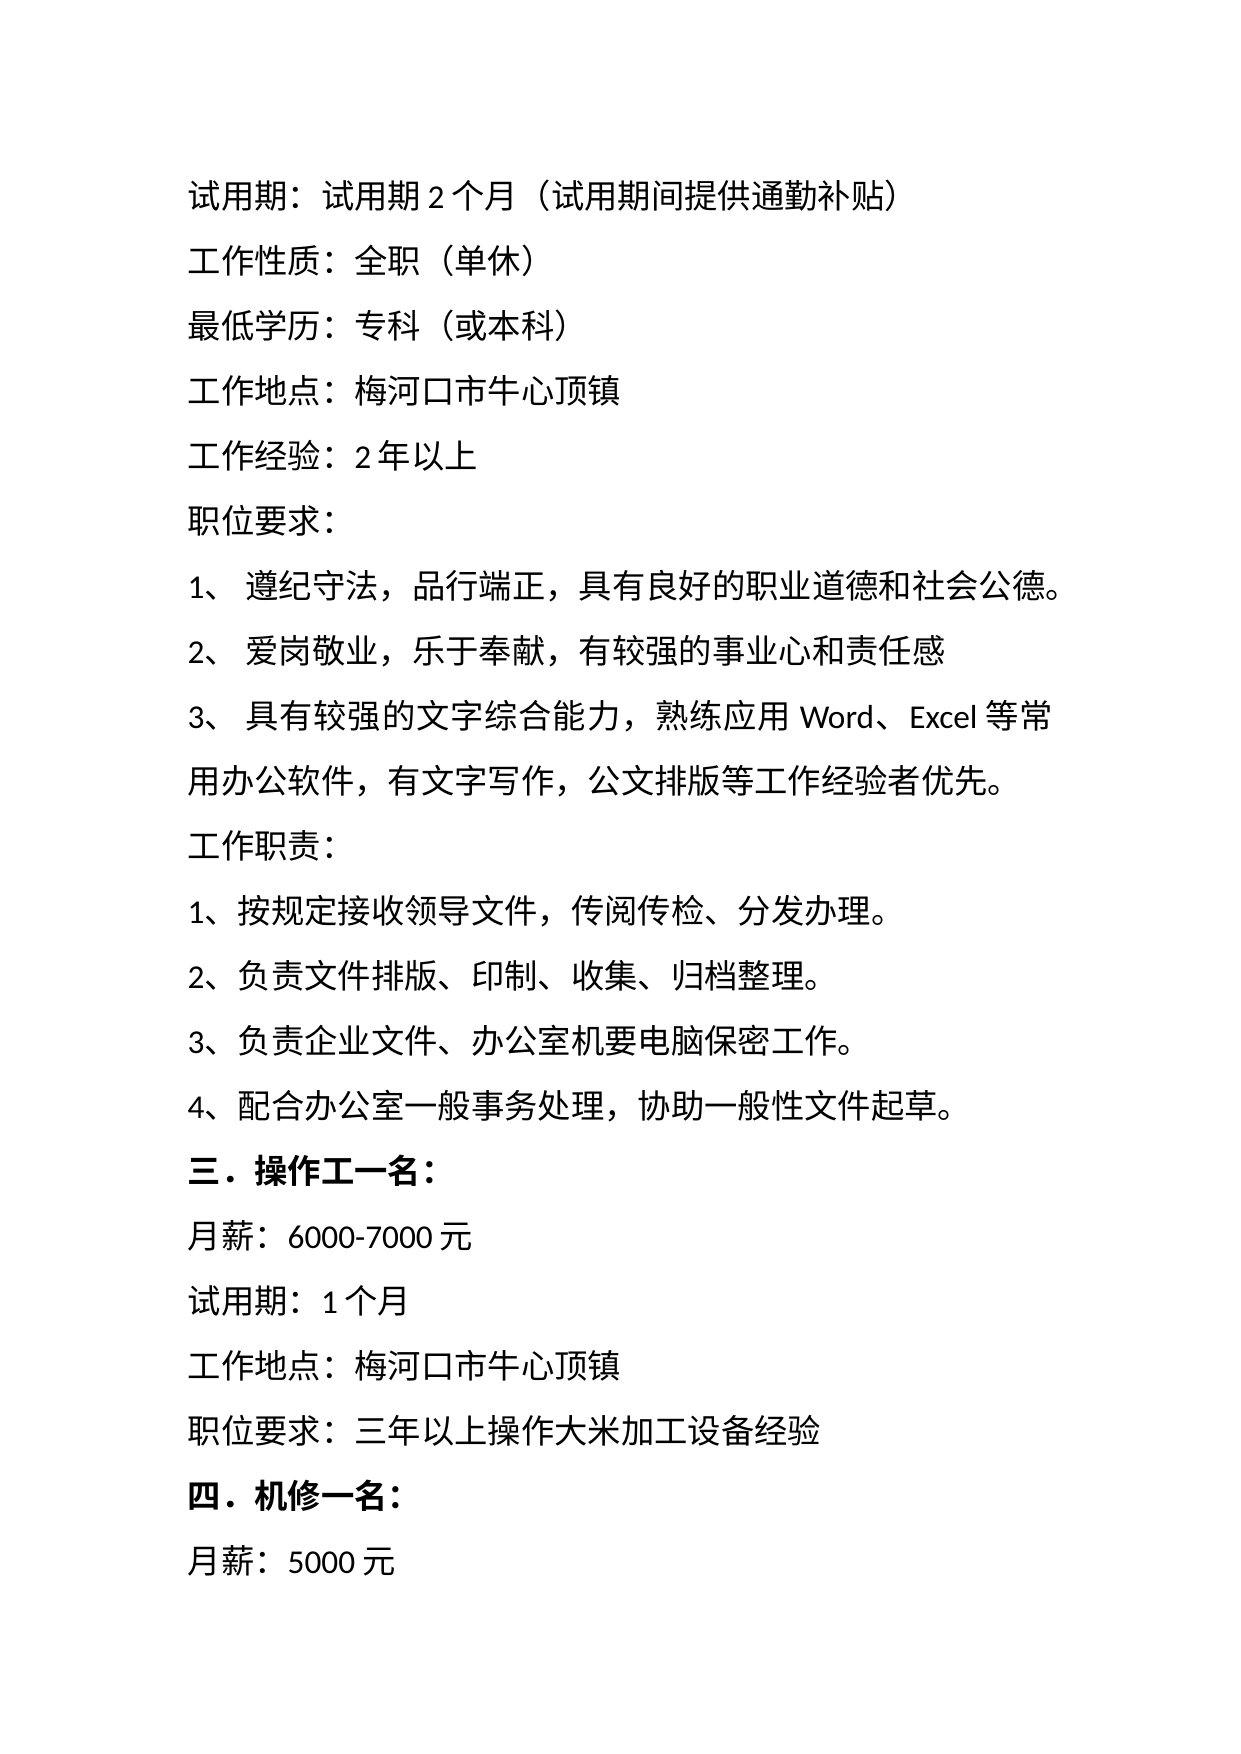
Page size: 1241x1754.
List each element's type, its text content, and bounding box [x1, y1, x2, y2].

list 配合办公室一般事务处理，协助一般性文件起草。 [187, 1072, 1053, 1137]
list 遵纪守法，品行端正，具有良好的职业道德和社会公德。 [187, 552, 1053, 617]
text 最低学历：专科（或本科） [187, 292, 1053, 357]
list 机修一名： [187, 1462, 1053, 1527]
list 工作职责： [187, 812, 1053, 877]
list 负责企业文件、办公室机要电脑保密工作。 [187, 1007, 1053, 1072]
list 爱岗敬业，乐于奉献，有较强的事业心和责任感 [187, 617, 1053, 682]
text 月薪：6000-7000元 [187, 1202, 1053, 1267]
text 职位要求：三年以上操作大米加工设备经验 [187, 1397, 1053, 1462]
list 具有较强的文字综合能力，熟练应用Word、Excel等常用办公软件，有文字写作，公文排版等工作经验者优先。 [187, 682, 1053, 812]
text 月薪：5000元 [187, 1527, 1053, 1592]
text 职位要求： [187, 487, 1053, 552]
list 三．操作工一名： [187, 1137, 1053, 1202]
text 工作地点：梅河口市牛心顶镇 [187, 357, 1053, 422]
text 工作经验：2年以上 [187, 422, 1053, 487]
list 负责文件排版、印制、收集、归档整理。 [187, 942, 1053, 1007]
text 试用期：试用期2个月（试用期间提供通勤补贴） [187, 162, 1053, 227]
text 工作性质：全职（单休） [187, 227, 1053, 292]
text 试用期：1个月 [187, 1267, 1053, 1332]
text 工作地点：梅河口市牛心顶镇 [187, 1332, 1053, 1397]
list 按规定接收领导文件，传阅传检、分发办理。 [187, 877, 1053, 942]
